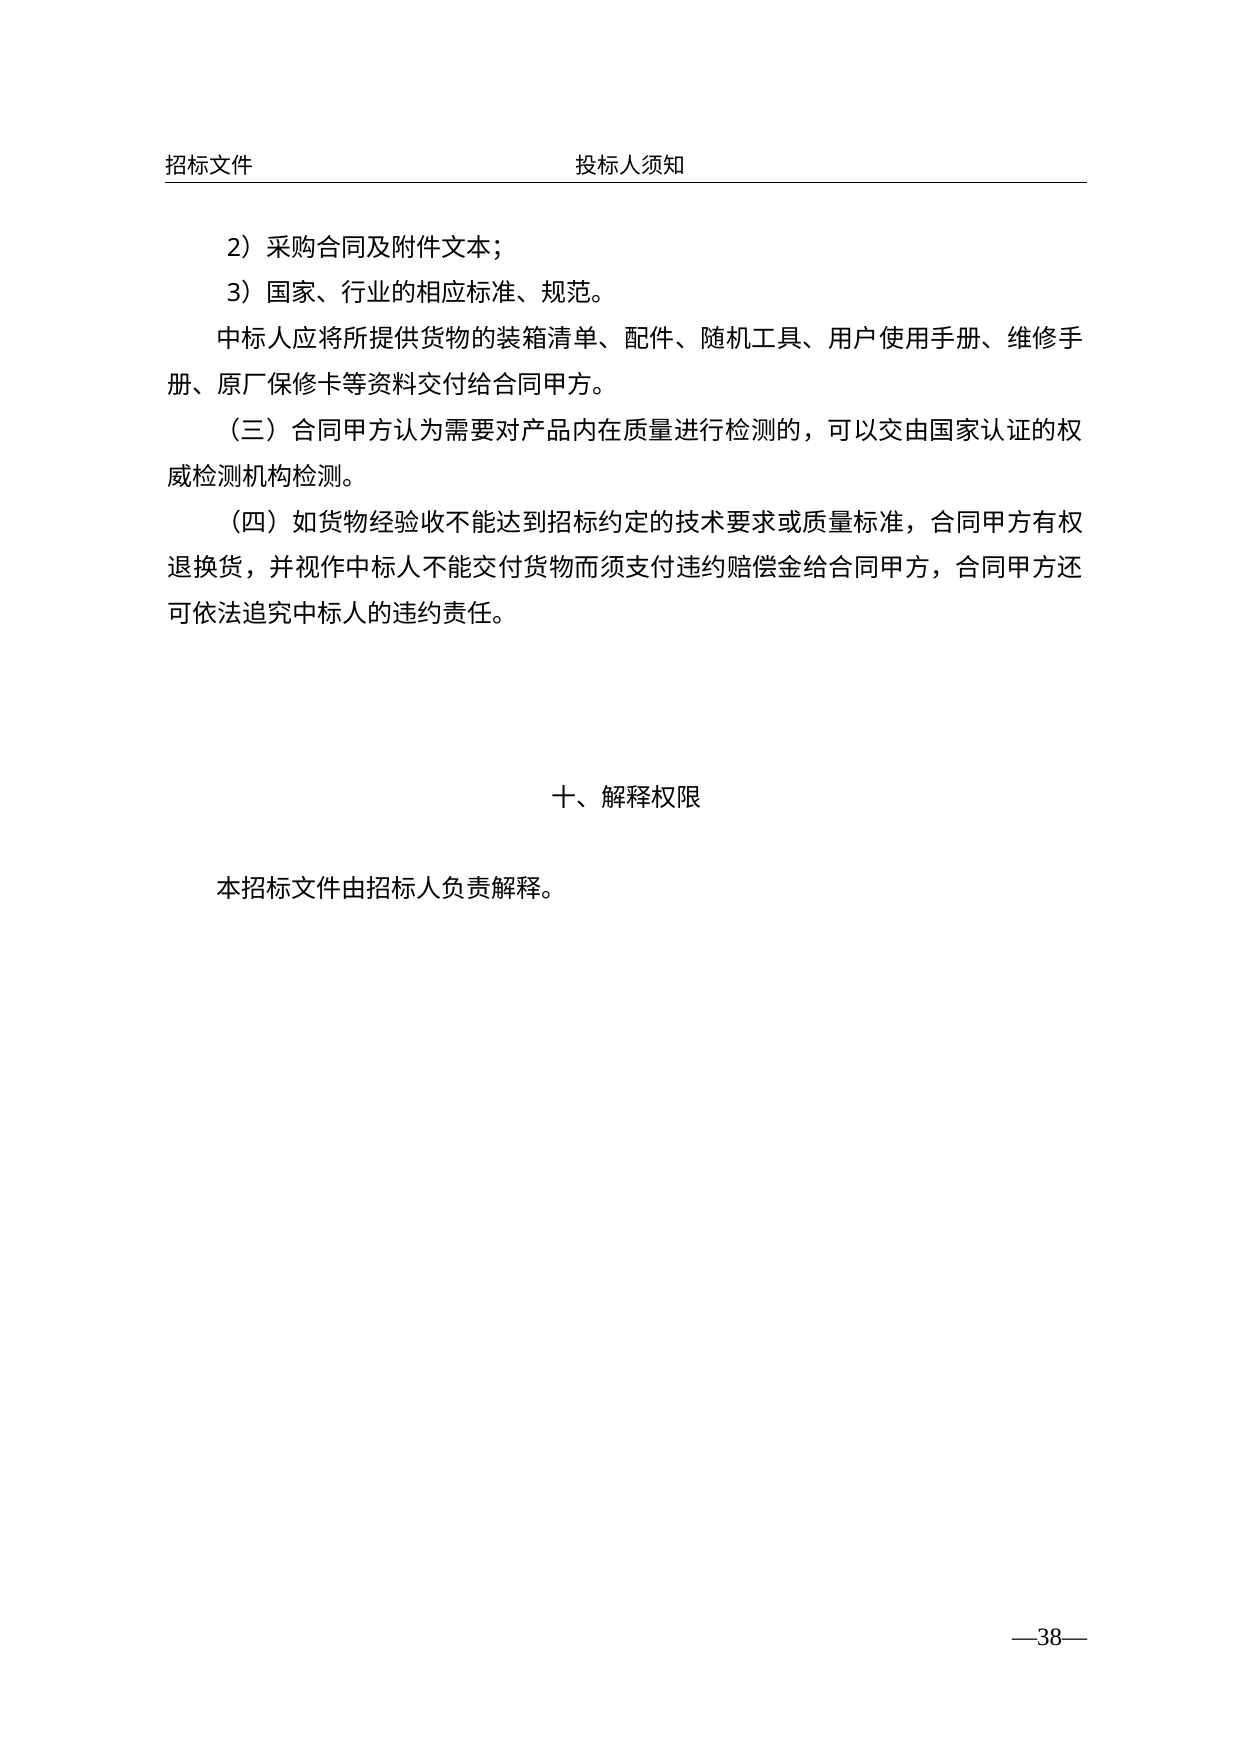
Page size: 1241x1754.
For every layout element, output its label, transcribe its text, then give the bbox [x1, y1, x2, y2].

text 本招标文件由招标人负责解释。 [168, 861, 1084, 907]
text 十、解释权限 [168, 769, 1084, 815]
text 中标人应将所提供货物的装箱清单、配件、随机工具、用户使用手册、维修手册、原厂保修卡等资料交付给合同甲方。 [168, 311, 1084, 403]
text （四）如货物经验收不能达到招标约定的技术要求或质量标准，合同甲方有权退换货，并视作中标人不能交付货物而须支付违约赔偿金给合同甲方，合同甲方还可依法追究中标人的违约责任。 [168, 494, 1084, 632]
text （三）合同甲方认为需要对产品内在质量进行检测的，可以交由国家认证的权威检测机构检测。 [168, 403, 1084, 494]
text 2）采购合同及附件文本； [168, 219, 1084, 265]
text 3）国家、行业的相应标准、规范。 [168, 265, 1084, 311]
